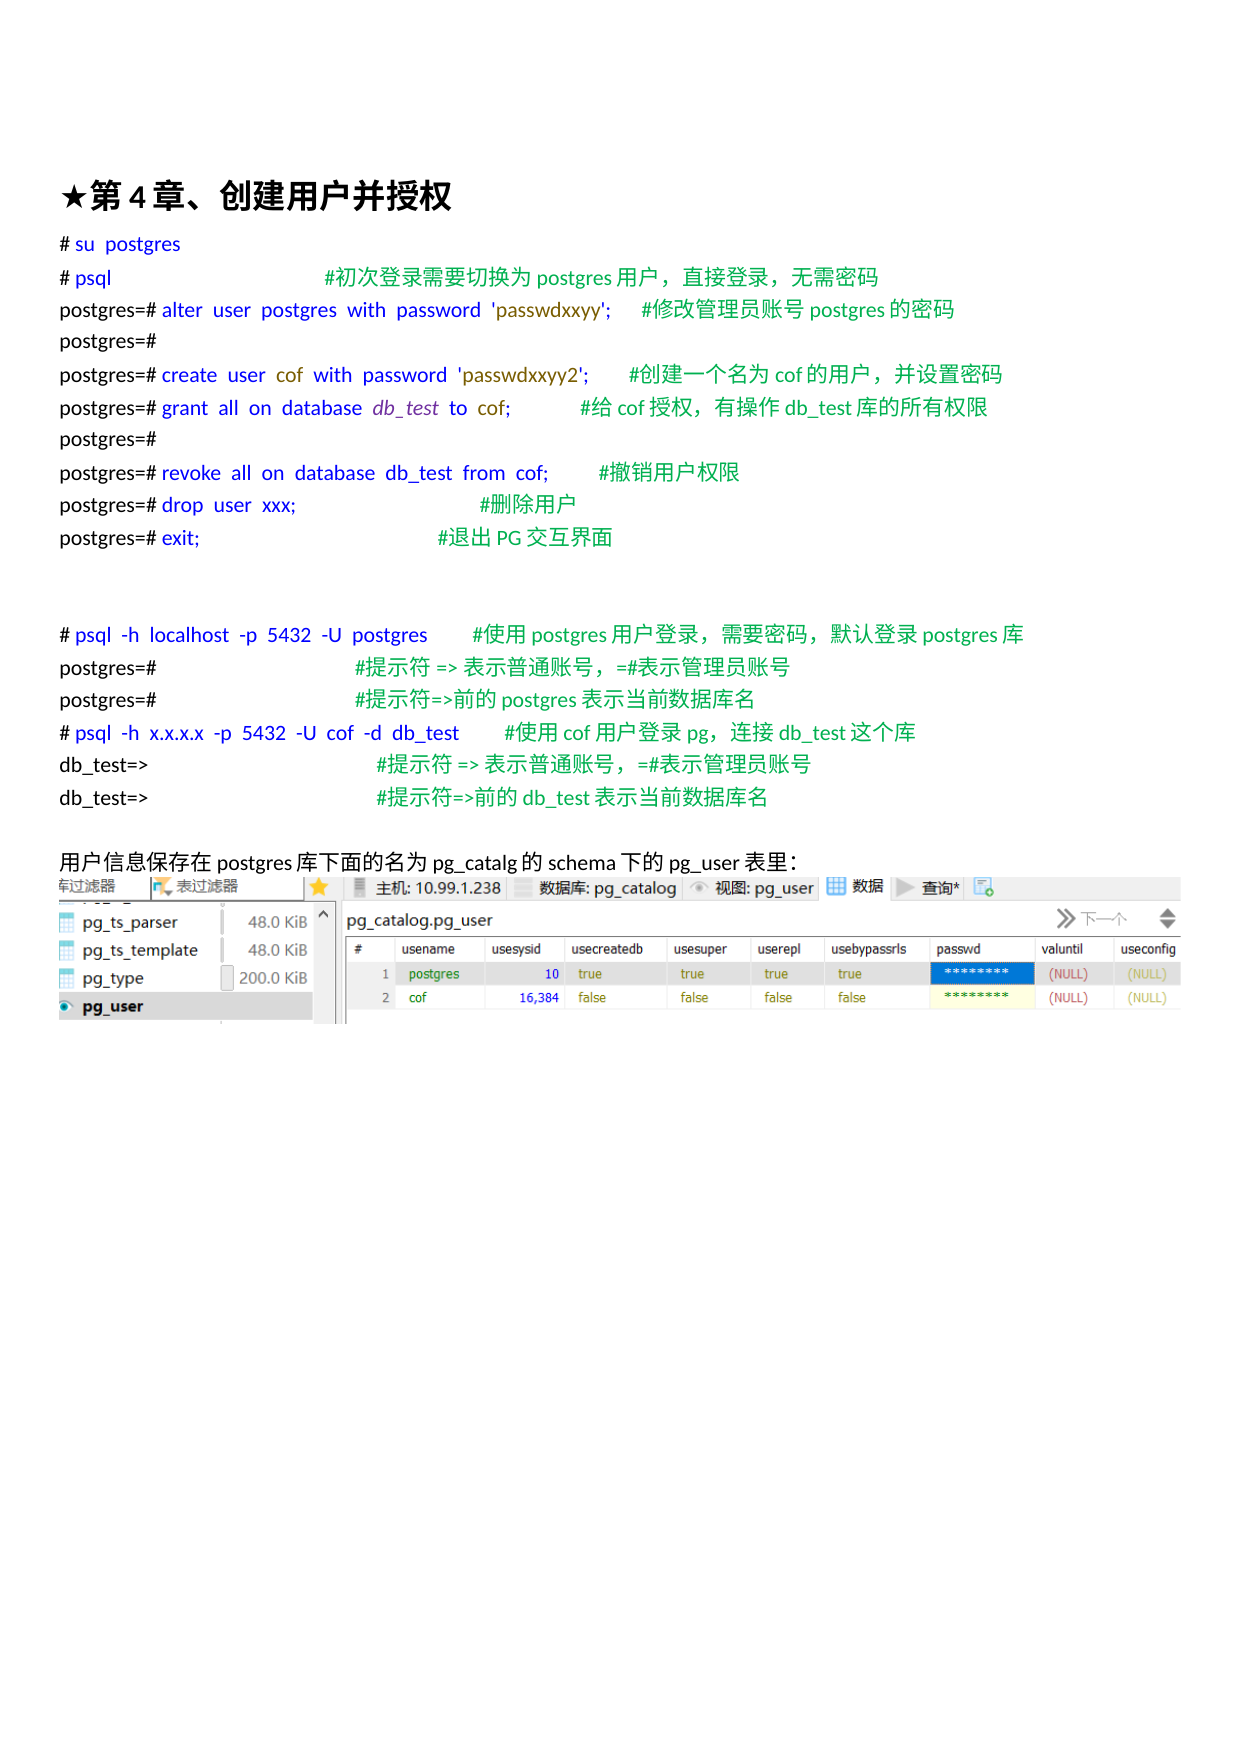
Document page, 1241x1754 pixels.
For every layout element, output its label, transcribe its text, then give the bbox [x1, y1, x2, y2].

text postgres=# revoke all on database db_test from cof; #撤销用户权限 [59, 454, 1181, 487]
text # psql -h localhost -p 5432 -U postgres #使用postgres用户登录，需要密码，默认登录postgres库 [59, 617, 1181, 649]
text 用户信息保存在postgres库下面的名为pg_catalg的schema下的pg_user表里： [59, 844, 1181, 877]
text postgres=# [59, 422, 1181, 454]
text ★第4章、创建用户并授权 [59, 162, 1181, 227]
text db_test=> #提示符 => 表示普通账号，=#表示管理员账号 [59, 747, 1181, 779]
text db_test=> #提示符=>前的db_test表示当前数据库名 [59, 779, 1181, 812]
text postgres=# #提示符=>前的postgres表示当前数据库名 [59, 682, 1181, 714]
text postgres=# #提示符 => 表示普通账号，=#表示管理员账号 [59, 649, 1181, 682]
text # psql #初次登录需要切换为postgres用户，直接登录，无需密码 [59, 259, 1181, 292]
text postgres=# exit; #退出PG交互界面 [59, 519, 1181, 552]
picture [59, 877, 1181, 1024]
text postgres=# grant all on database db_test to cof; #给cof授权，有操作db_test库的所有权限 [59, 389, 1181, 422]
text postgres=# [59, 324, 1181, 357]
text postgres=# create user cof with password 'passwdxxyy2'; #创建一个名为cof的用户，并设置密码 [59, 357, 1181, 389]
text postgres=# alter user postgres with password 'passwdxxyy'; #修改管理员账号postgres的密码 [59, 292, 1181, 324]
text postgres=# drop user xxx; #删除用户 [59, 487, 1181, 519]
text # psql -h x.x.x.x -p 5432 -U cof -d db_test #使用cof用户登录pg，连接db_test这个库 [59, 714, 1181, 747]
text # su postgres [59, 227, 1181, 259]
